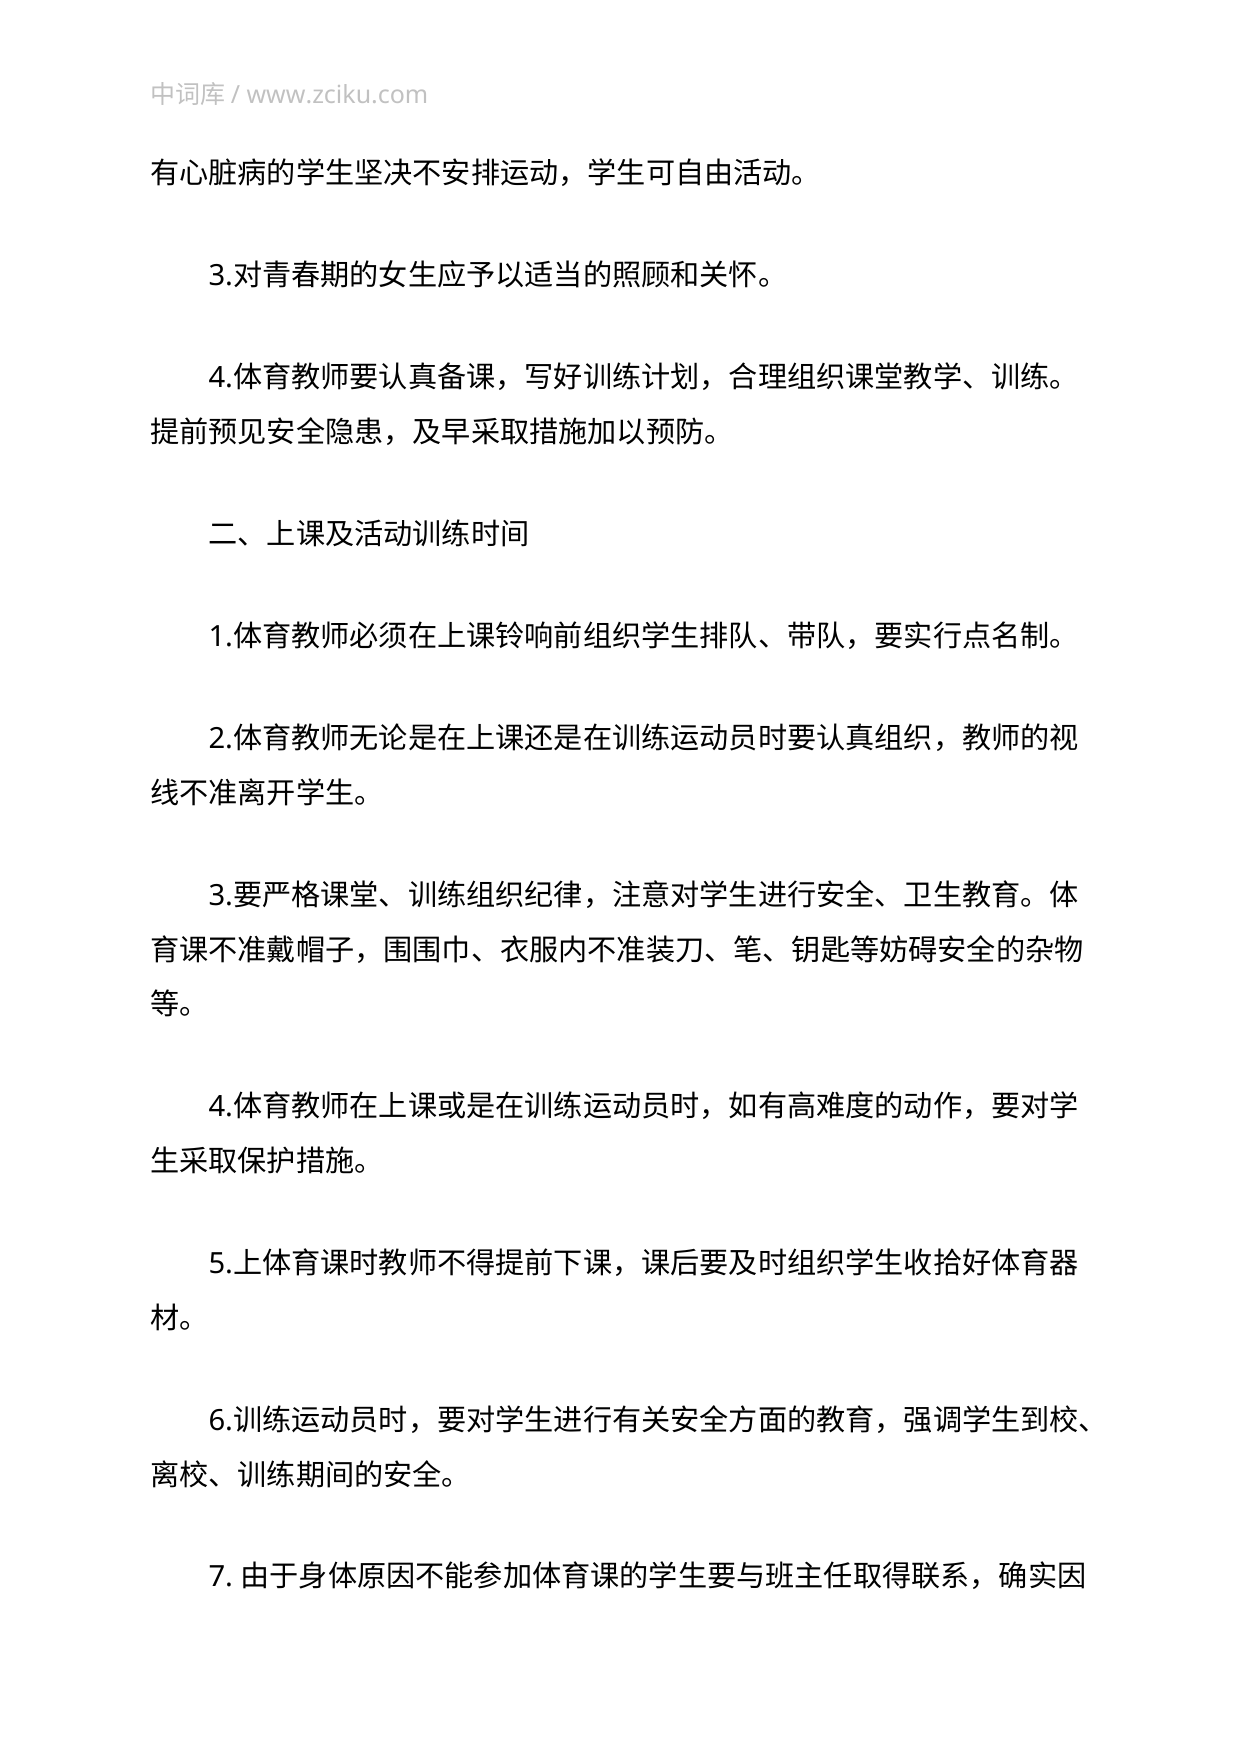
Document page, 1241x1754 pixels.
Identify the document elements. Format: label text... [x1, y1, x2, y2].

text 3.要严格课堂、训练组织纪律，注意对学生进行安全、卫生教育。体育课不准戴帽子，围围巾、衣服内不准装刀、笔、钥匙等妨碍安全的杂物等。 [150, 871, 1090, 1023]
text 4.体育教师要认真备课，写好训练计划，合理组织课堂教学、训练。提前预见安全隐患，及早采取措施加以预防。 [150, 354, 1090, 451]
text 1.体育教师必须在上课铃响前组织学生排队、带队，要实行点名制。 [150, 612, 1090, 655]
text 5.上体育课时教师不得提前下课，课后要及时组织学生收拾好体育器材。 [150, 1239, 1090, 1337]
text 二、上课及活动训练时间 [150, 511, 1090, 553]
text 6.训练运动员时，要对学生进行有关安全方面的教育，强调学生到校、离校、训练期间的安全。 [150, 1396, 1090, 1493]
text 3.对青春期的女生应予以适当的照顾和关怀。 [150, 252, 1090, 294]
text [150, 1553, 1090, 1595]
text 4.体育教师在上课或是在训练运动员时，如有高难度的动作，要对学生采取保护措施。 [150, 1083, 1090, 1180]
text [150, 150, 1090, 192]
text 2.体育教师无论是在上课还是在训练运动员时要认真组织，教师的视线不准离开学生。 [150, 714, 1090, 812]
